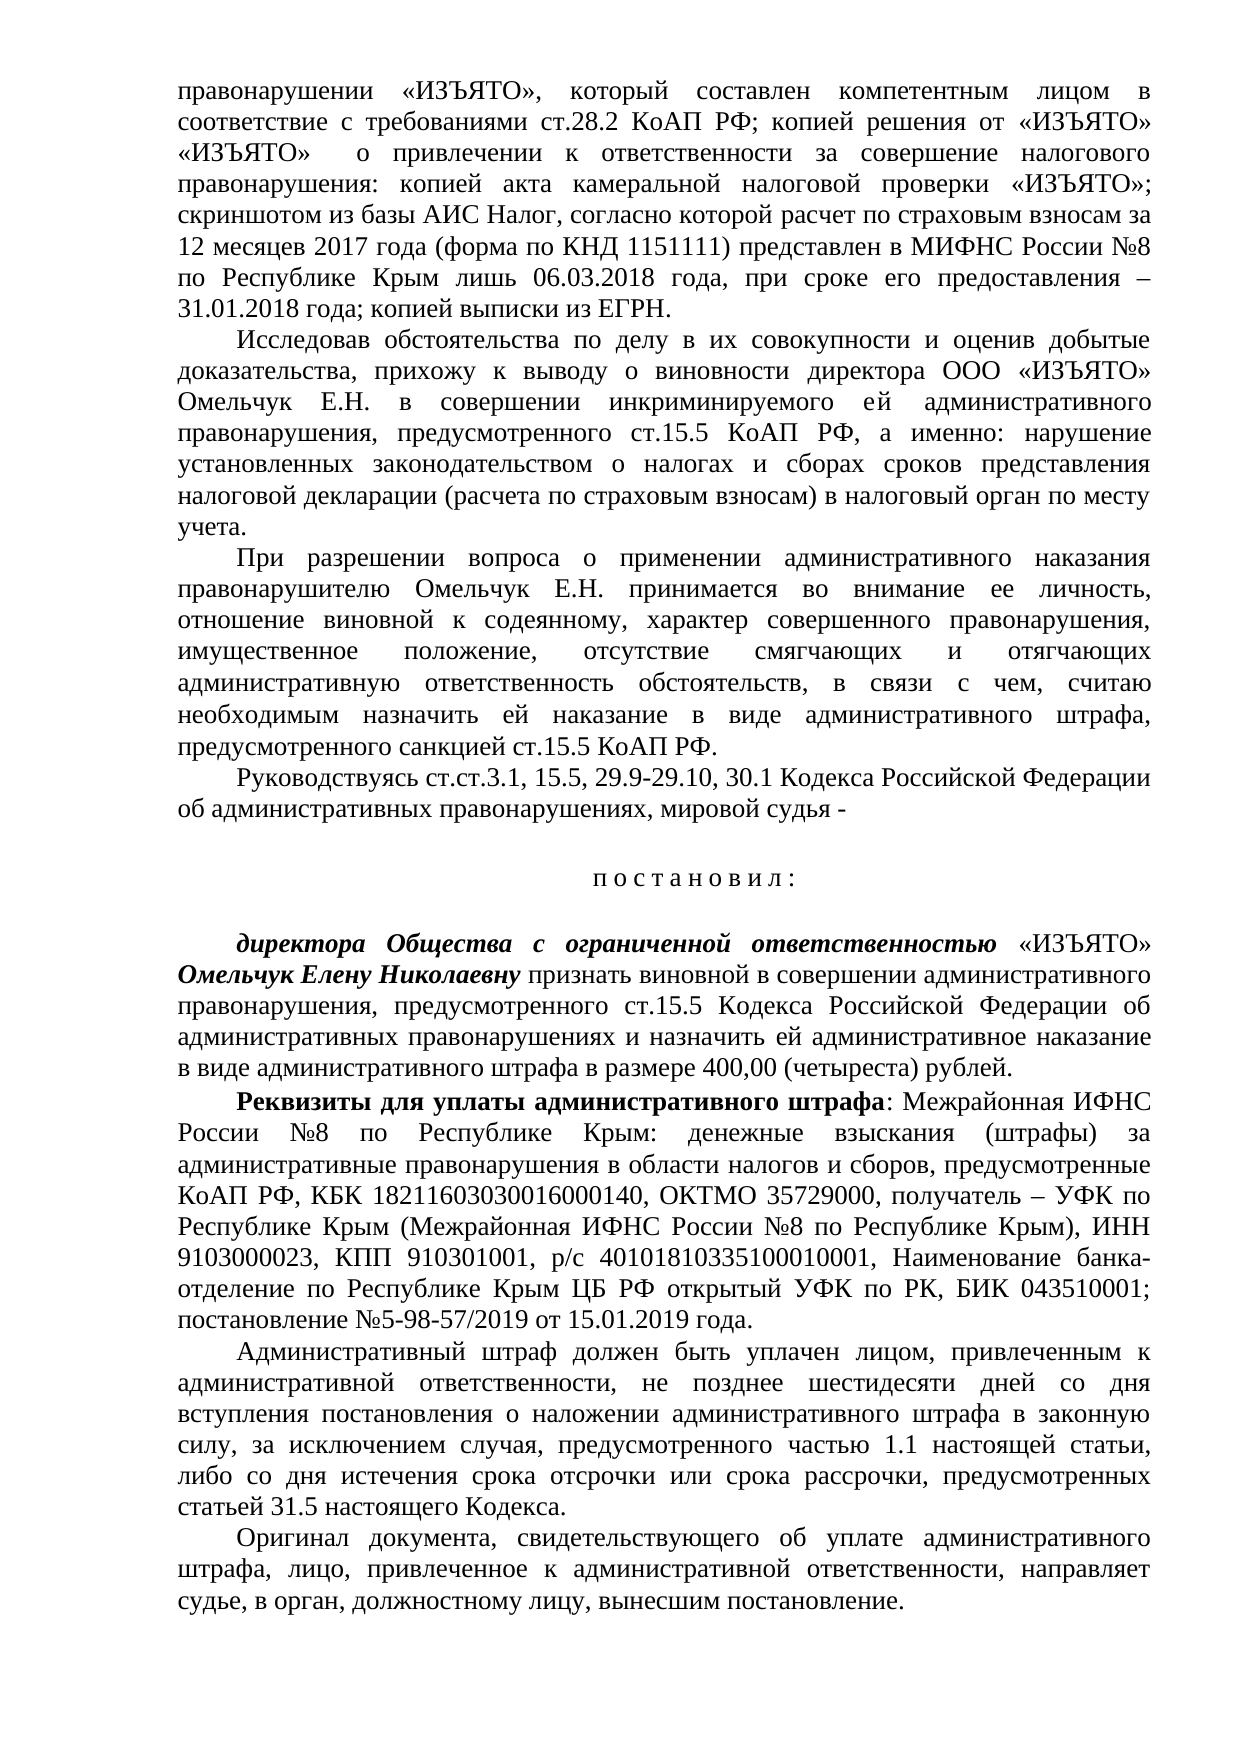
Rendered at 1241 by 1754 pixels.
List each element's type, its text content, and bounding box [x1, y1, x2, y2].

text постановил: [177, 861, 1152, 892]
text Оригинал документа, свидетельствующего об уплате административного штрафа, лицо, привлеченное к административной ответственности, направляет судье, в орган, должностному лицу, вынесшим постановление. [177, 1521, 1152, 1615]
text Руководствуясь ст.ст.3.1, 15.5, 29.9-29.10, 30.1 Кодекса Российской Федерации об административных правонарушениях, мировой судья - [177, 761, 1152, 823]
text Реквизиты для уплаты административного штрафа: Межрайонная ИФНС России №8 по Республике Крым: денежные взыскания (штрафы) за административные правонарушения в области налогов и сборов, предусмотренные КоАП РФ, КБК 18211603030016000140, ОКТМО 35729000, получатель – УФК по Республике Крым (Межрайонная ИФНС России №8 по Республике Крым), ИНН 9103000023, КПП 910301001, р/с 40101810335100010001, Наименование банка-отделение по Республике Крым ЦБ РФ открытый УФК по РК, БИК 043510001; постановление №5-98-57/2019 от 15.01.2019 года. [177, 1085, 1152, 1334]
text Исследовав обстоятельства по делу в их совокупности и оценив добытые доказательства, прихожу к выводу о виновности директора ООО «ИЗЪЯТО» Омельчук Е.Н. в совершении инкриминируемого ей административного правонарушения, предусмотренного ст.15.5 КоАП РФ, а именно: нарушение установленных законодательством о налогах и сборах сроков представления налоговой декларации (расчета по страховым взносам) в налоговый орган по месту учета. [177, 323, 1152, 541]
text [177, 74, 1152, 323]
text При разрешении вопроса о применении административного наказания правонарушителю Омельчук Е.Н. принимается во внимание ее личность, отношение виновной к содеянному, характер совершенного правонарушения, имущественное положение, отсутствие смягчающих и отягчающих административную ответственность обстоятельств, в связи с чем, считаю необходимым назначить ей наказание в виде административного штрафа, предусмотренного санкцией ст.15.5 КоАП РФ. [177, 541, 1152, 761]
text Административный штраф должен быть уплачен лицом, привлеченным к административной ответственности, не позднее шестидесяти дней со дня вступления постановления о наложении административного штрафа в законную силу, за исключением случая, предусмотренного частью 1.1 настоящей статьи, либо со дня истечения срока отсрочки или срока рассрочки, предусмотренных статьей 31.5 настоящего Кодекса. [177, 1334, 1152, 1521]
text директора Общества с ограниченной ответственностью «ИЗЪЯТО» Омельчук Елену Николаевну признать виновной в совершении административного правонарушения, предусмотренного ст.15.5 Кодекса Российской Федерации об административных правонарушениях и назначить ей административное наказание в виде административного штрафа в размере 400,00 (четыреста) рублей. [177, 927, 1152, 1082]
